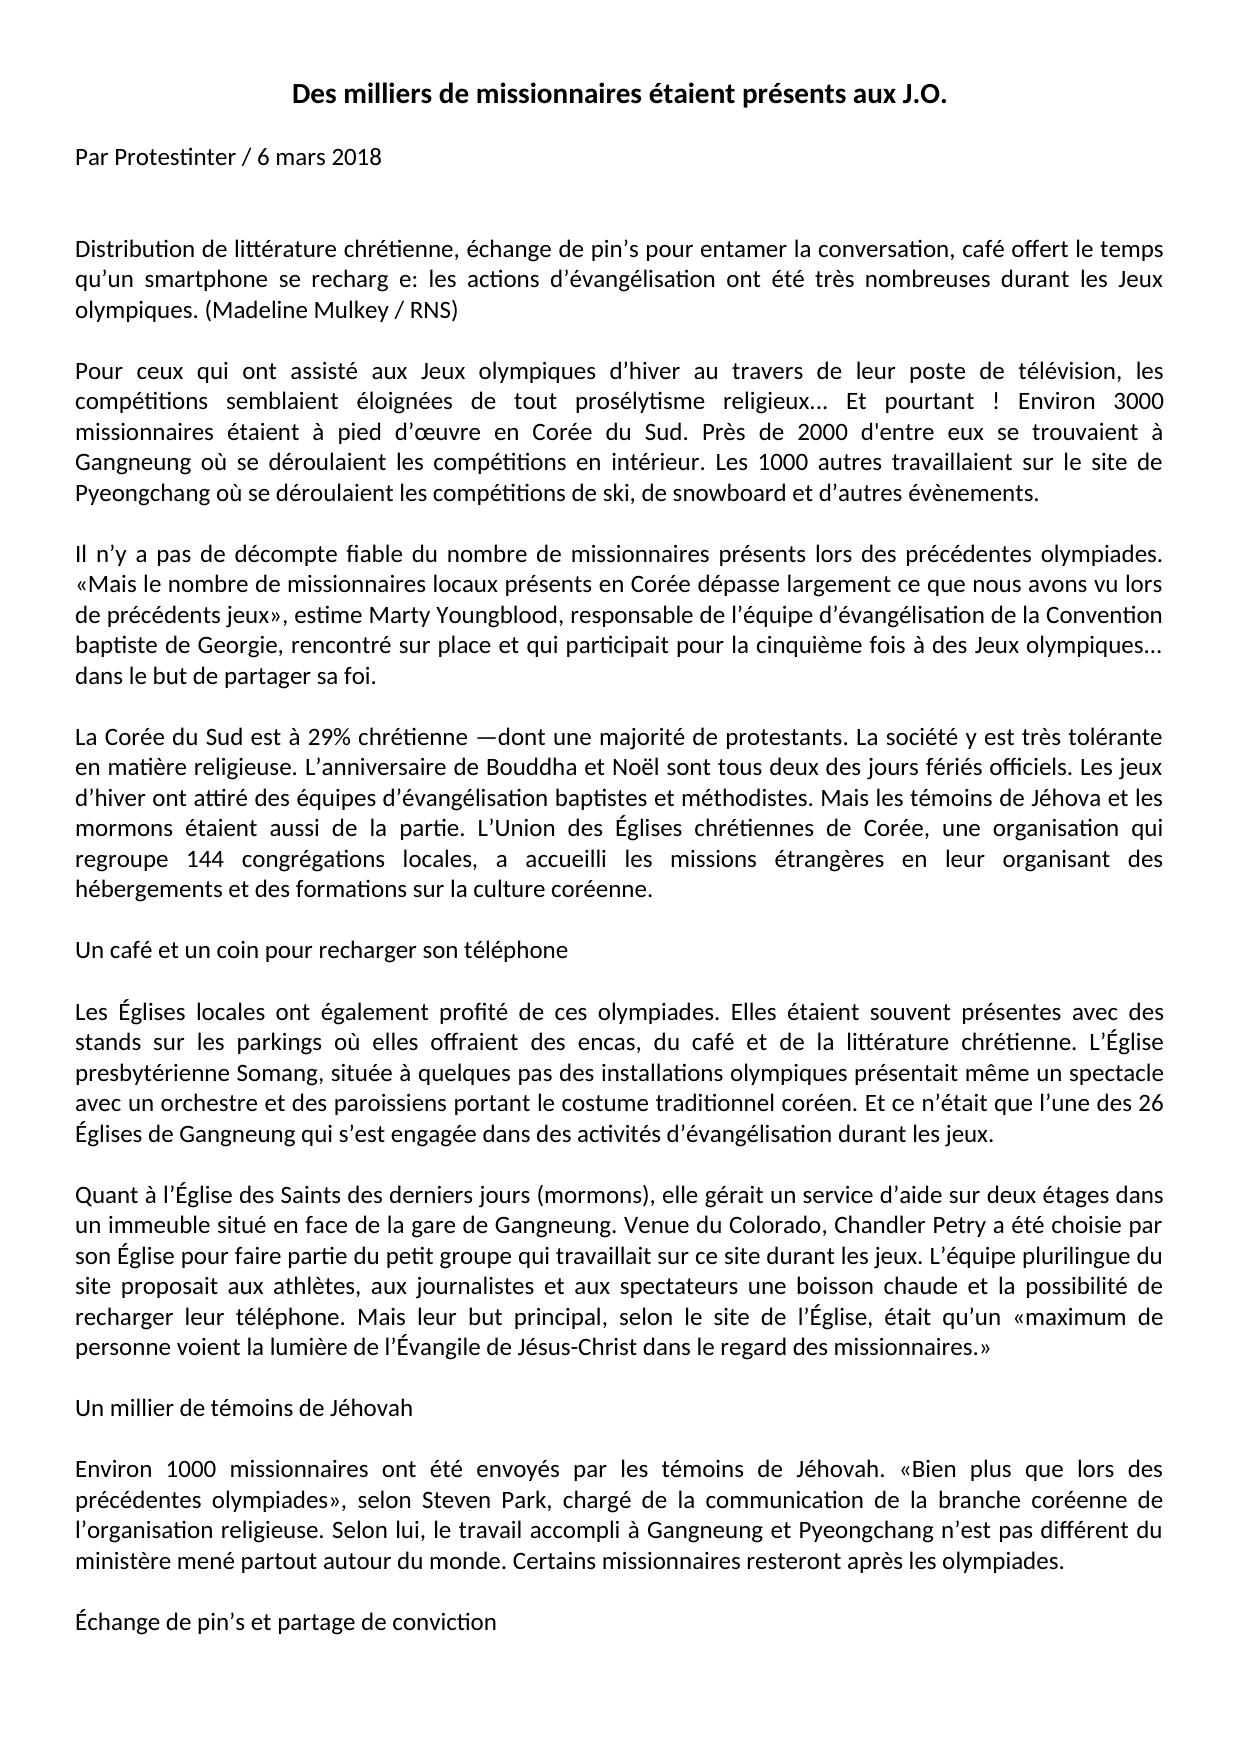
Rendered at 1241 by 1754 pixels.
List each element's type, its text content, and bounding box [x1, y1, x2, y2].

text Environ 1000 missionnaires ont été envoyés par les témoins de Jéhovah. «Bien plus que lors des précédentes olympiades», selon Steven Park, chargé de la communication de la branche coréenne de l’organisation religieuse. Selon lui, le travail accompli à Gangneung et Pyeongchang n’est pas différent du ministère mené partout autour du monde. Certains missionnaires resteront après les olympiades. [75, 1453, 1165, 1576]
text Les Églises locales ont également profité de ces olympiades. Elles étaient souvent présentes avec des stands sur les parkings où elles offraient des encas, du café et de la littérature chrétienne. L’Église presbytérienne Somang, située à quelques pas des installations olympiques présentait même un spectacle avec un orchestre et des paroissiens portant le costume traditionnel coréen. Et ce n’était que l’une des 26 Églises de Gangneung qui s’est engagée dans des activités d’évangélisation durant les jeux. [75, 996, 1165, 1148]
text Des milliers de missionnaires étaient présents aux J.O. [75, 75, 1165, 111]
text Pour ceux qui ont assisté aux Jeux olympiques d’hiver au travers de leur poste de télévision, les compétitions semblaient éloignées de tout prosélytisme religieux... Et pourtant ! Environ 3000 missionnaires étaient à pied d’œuvre en Corée du Sud. Près de 2000 d'entre eux se trouvaient à Gangneung où se déroulaient les compétitions en intérieur. Les 1000 autres travaillaient sur le site de Pyeongchang où se déroulaient les compétitions de ski, de snowboard et d’autres évènements. [75, 355, 1165, 507]
text Il n’y a pas de décompte fiable du nombre de missionnaires présents lors des précédentes olympiades. «Mais le nombre de missionnaires locaux présents en Corée dépasse largement ce que nous avons vu lors de précédents jeux», estime Marty Youngblood, responsable de l’équipe d’évangélisation de la Convention baptiste de Georgie, rencontré sur place et qui participait pour la cinquième fois à des Jeux olympiques... dans le but de partager sa foi. [75, 538, 1165, 691]
text Un café et un coin pour recharger son téléphone [75, 935, 1165, 965]
text La Corée du Sud est à 29% chrétienne —dont une majorité de protestants. La société y est très tolérante en matière religieuse. L’anniversaire de Bouddha et Noël sont tous deux des jours fériés officiels. Les jeux d’hiver ont attiré des équipes d’évangélisation baptistes et méthodistes. Mais les témoins de Jéhova et les mormons étaient aussi de la partie. L’Union des Églises chrétiennes de Corée, une organisation qui regroupe 144 congrégations locales, a accueilli les missions étrangères en leur organisant des hébergements et des formations sur la culture coréenne. [75, 721, 1165, 904]
text Par Protestinter / 6 mars 2018 [75, 141, 1165, 172]
text Un millier de témoins de Jéhovah [75, 1392, 1165, 1423]
text Distribution de littérature chrétienne, échange de pin’s pour entamer la conversation, café offert le temps qu’un smartphone se recharg e: les actions d’évangélisation ont été très nombreuses durant les Jeux olympiques. (Madeline Mulkey / RNS) [75, 233, 1165, 324]
text Quant à l’Église des Saints des derniers jours (mormons), elle gérait un service d’aide sur deux étages dans un immeuble situé en face de la gare de Gangneung. Venue du Colorado, Chandler Petry a été choisie par son Église pour faire partie du petit groupe qui travaillait sur ce site durant les jeux. L’équipe plurilingue du site proposait aux athlètes, aux journalistes et aux spectateurs une boisson chaude et la possibilité de recharger leur téléphone. Mais leur but principal, selon le site de l’Église, était qu’un «maximum de personne voient la lumière de l’Évangile de Jésus-Christ dans le regard des missionnaires.» [75, 1179, 1165, 1362]
text Échange de pin’s et partage de conviction [75, 1606, 1165, 1637]
